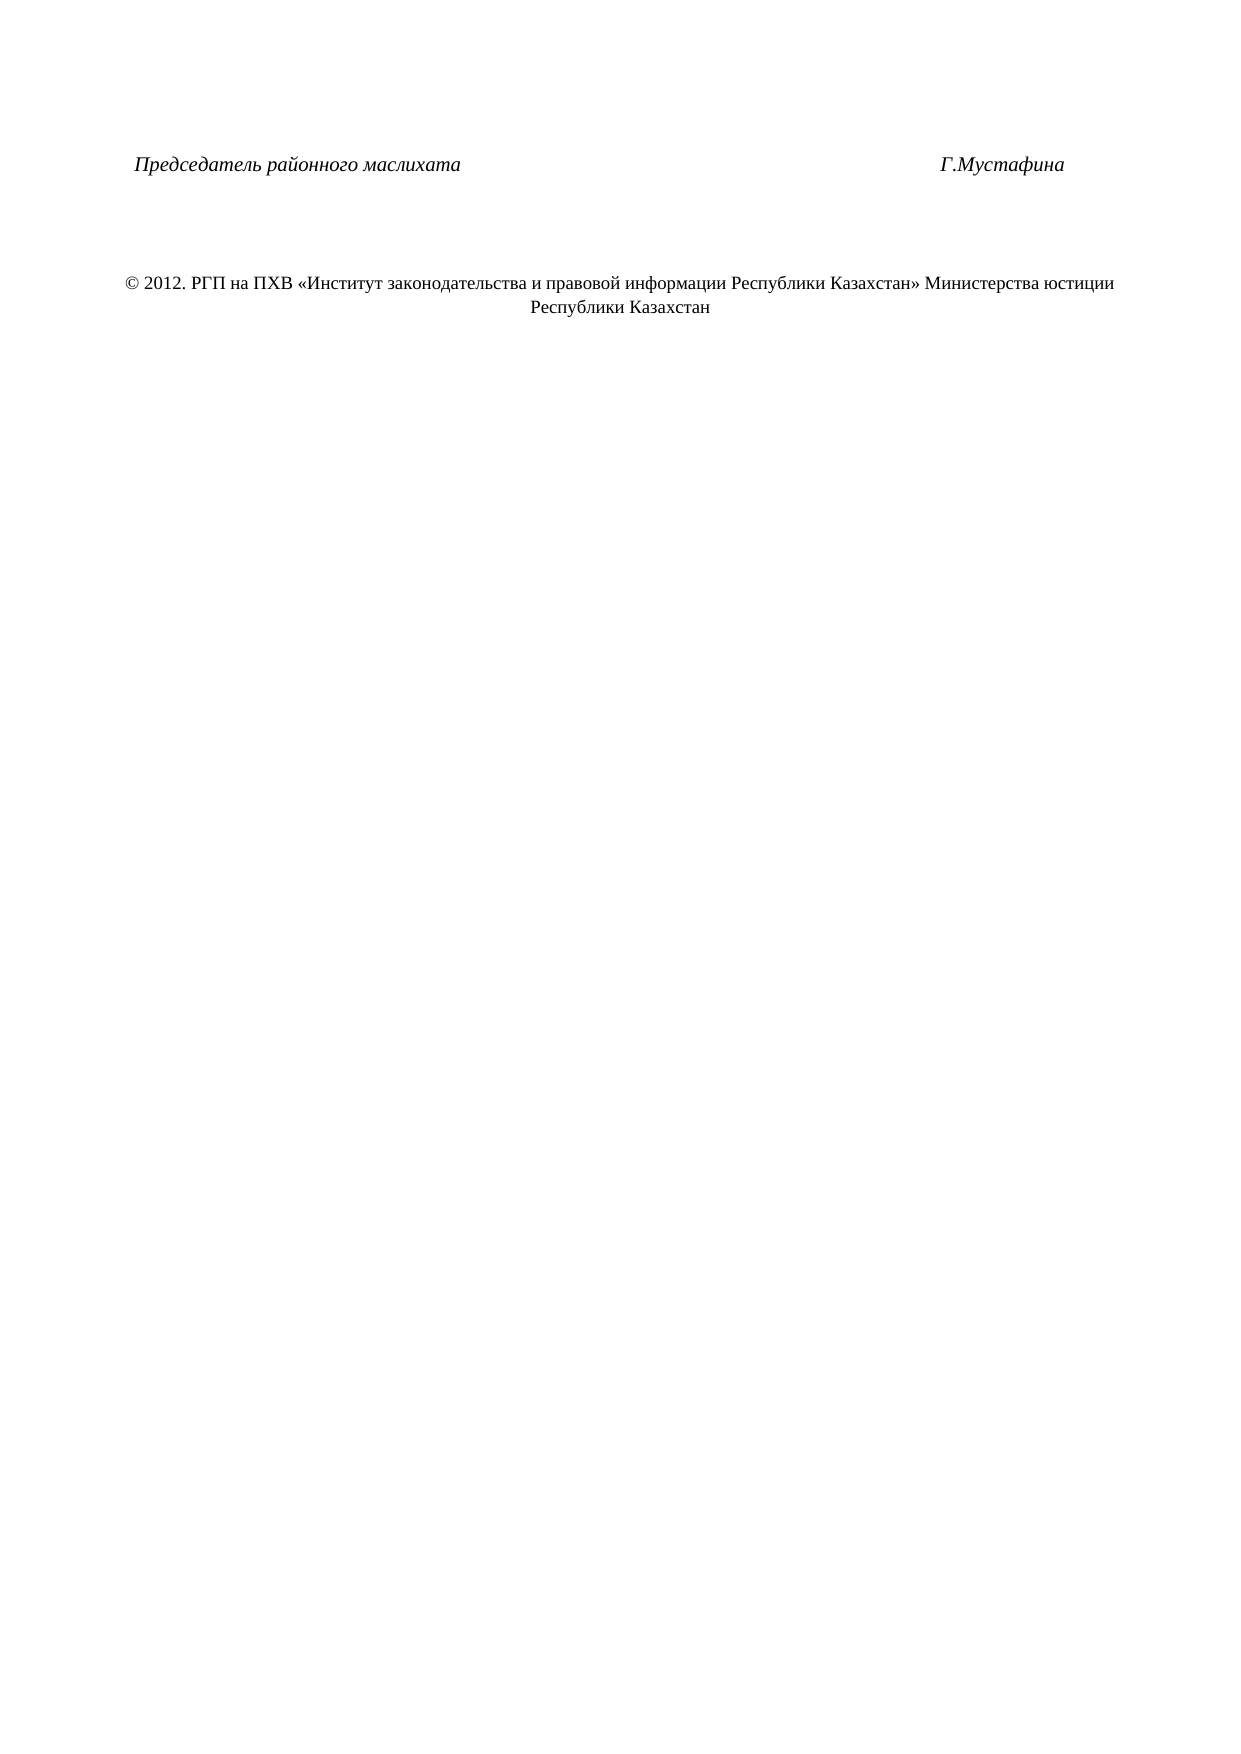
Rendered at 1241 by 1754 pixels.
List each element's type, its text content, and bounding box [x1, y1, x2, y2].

table_header Председатель районного маслихата [101, 150, 939, 181]
table_header Г.Мустафина [939, 150, 1240, 181]
text © 2012. РГП на ПХВ «Институт законодательства и правовой информации Республики Казахстан» Министерства юстиции Республики Казахстан [112, 272, 1128, 318]
